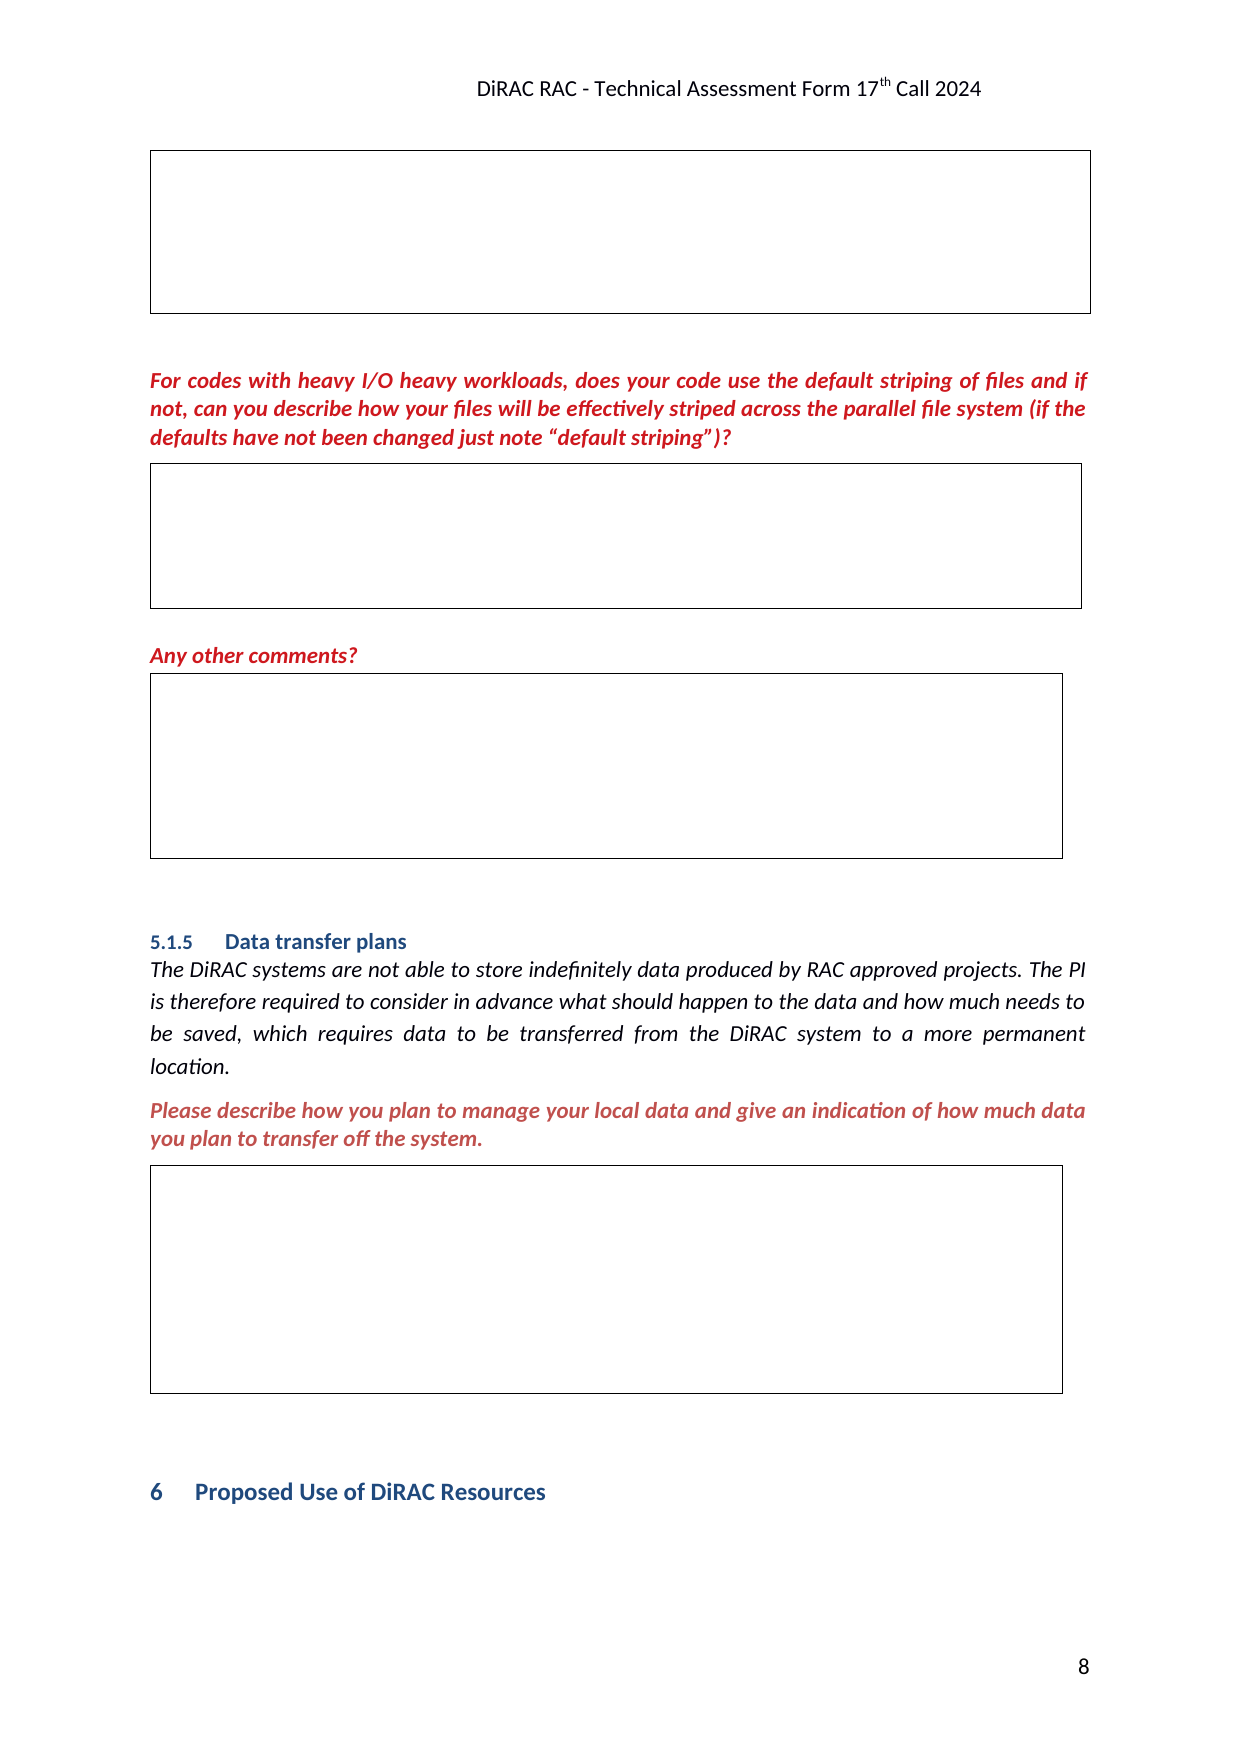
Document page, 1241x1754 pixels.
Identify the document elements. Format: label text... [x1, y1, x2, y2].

text Please describe how you plan to manage your local data and give an indication of how much data you plan to transfer off the system. [150, 1096, 1090, 1152]
table_header [151, 1166, 1062, 1393]
subtitle Proposed Use of DiRAC Resources [150, 1476, 1090, 1507]
text Any other comments? [150, 641, 1090, 669]
subtitle Data transfer plans [150, 927, 1090, 955]
table_header [151, 151, 1090, 312]
text The DiRAC systems are not able to store indefinitely data produced by RAC approved projects. The PI is therefore required to consider in advance what should happen to the data and how much needs to be saved, which requires data to be transferred from the DiRAC system to a more permanent location. [150, 955, 1090, 1080]
table_header [151, 674, 1062, 858]
text For codes with heavy I/O heavy workloads, does your code use the default striping of files and if not, can you describe how your files will be effectively striped across the parallel file system (if the defaults have not been changed just note “default striping”)? [150, 367, 1090, 451]
table_header [151, 464, 1081, 608]
